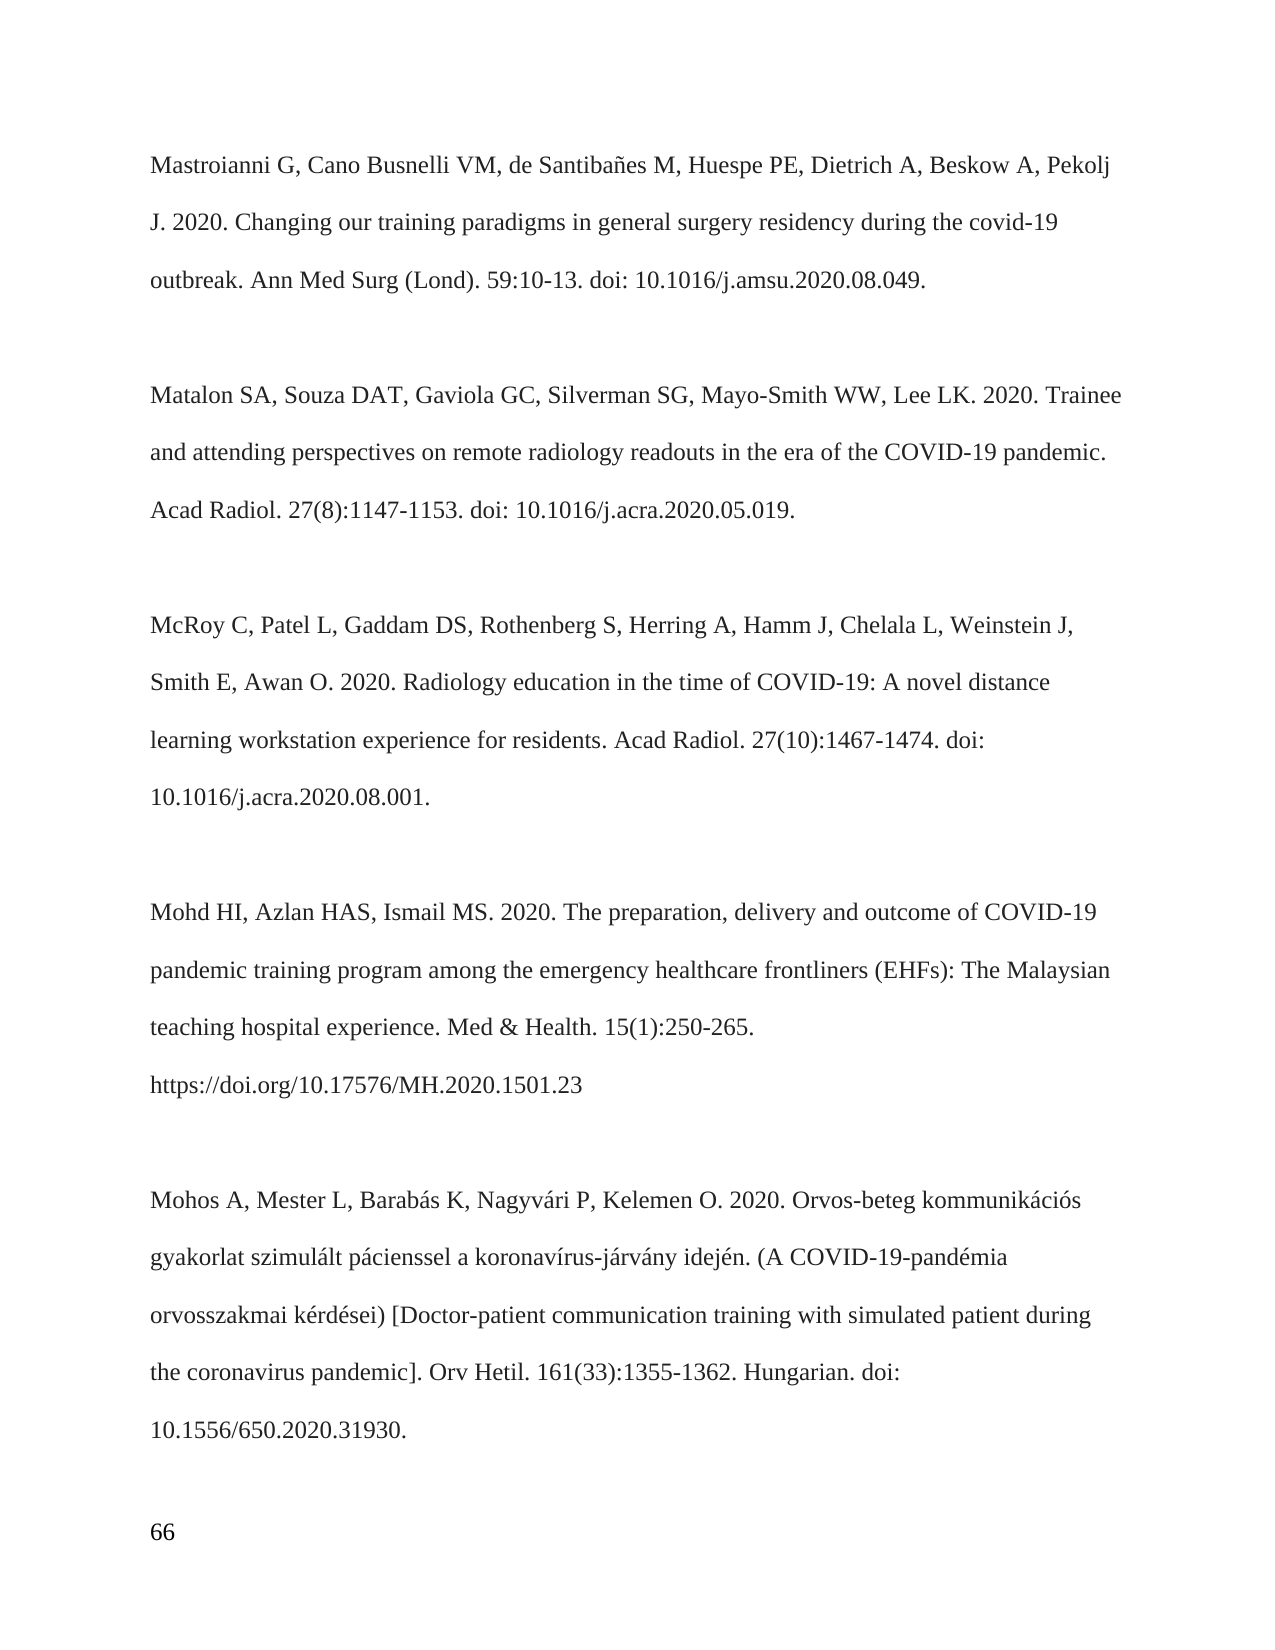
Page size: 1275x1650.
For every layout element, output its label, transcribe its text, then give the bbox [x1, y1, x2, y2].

text Matalon SA, Souza DAT, Gaviola GC, Silverman SG, Mayo-Smith WW, Lee LK. 2020. Trainee and attending perspectives on remote radiology readouts in the era of the COVID-19 pandemic. Acad Radiol. 27(8):1147-1153. doi: 10.1016/j.acra.2020.05.019. [150, 380, 1125, 524]
text McRoy C, Patel L, Gaddam DS, Rothenberg S, Herring A, Hamm J, Chelala L, Weinstein J, Smith E, Awan O. 2020. Radiology education in the time of COVID-19: A novel distance learning workstation experience for residents. Acad Radiol. 27(10):1467-1474. doi: 10.1016/j.acra.2020.08.001. [150, 610, 1125, 811]
text Mohd HI, Azlan HAS, Ismail MS. 2020. The preparation, delivery and outcome of COVID-19 pandemic training program among the emergency healthcare frontliners (EHFs): The Malaysian teaching hospital experience. Med & Health. 15(1):250-265. https://doi.org/10.17576/MH.2020.1501.23 [150, 897, 1125, 1099]
text Mastroianni G, Cano Busnelli VM, de Santibañes M, Huespe PE, Dietrich A, Beskow A, Pekolj J. 2020. Changing our training paradigms in general surgery residency during the covid-19 outbreak. Ann Med Surg (Lond). 59:10-13. doi: 10.1016/j.amsu.2020.08.049. [150, 150, 1125, 294]
text Mohos A, Mester L, Barabás K, Nagyvári P, Kelemen O. 2020. Orvos-beteg kommunikációs gyakorlat szimulált pácienssel a koronavírus-járvány idején. (A COVID-19-pandémia orvosszakmai kérdései) [Doctor-patient communication training with simulated patient during the coronavirus pandemic]. Orv Hetil. 161(33):1355-1362. Hungarian. doi: 10.1556/650.2020.31930. [150, 1185, 1125, 1444]
